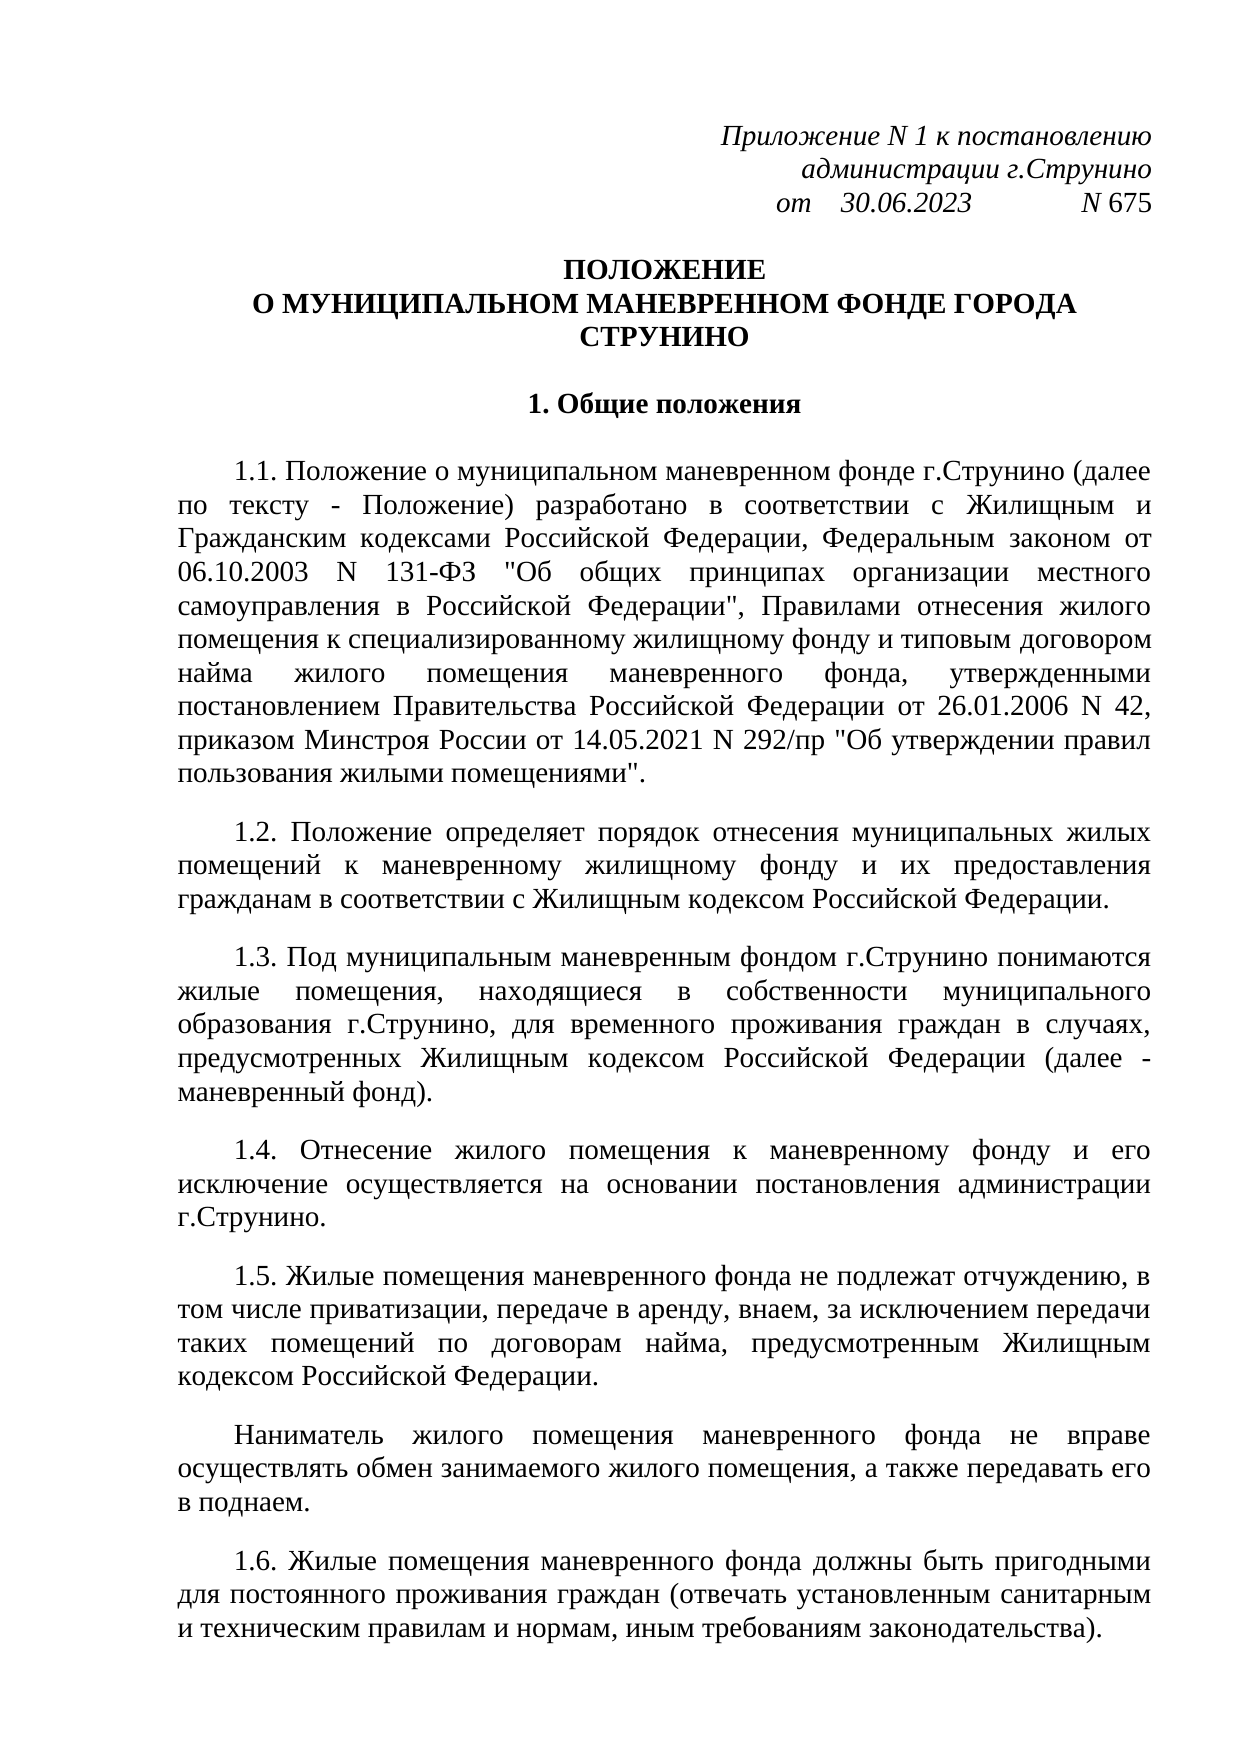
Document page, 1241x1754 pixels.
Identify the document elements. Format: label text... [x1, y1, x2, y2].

text Приложение N 1 к постановлению [177, 118, 1152, 152]
text 1.3. Под муниципальным маневренным фондом г.Струнино понимаются жилые помещения, находящиеся в собственности муниципального образования г.Струнино, для временного проживания граждан в случаях, предусмотренных Жилищным кодексом Российской Федерации (далее - маневренный фонд). [177, 939, 1152, 1107]
text 1.6. Жилые помещения маневренного фонда должны быть пригодными для постоянного проживания граждан (отвечать установленным санитарным и техническим правилам и нормам, иным требованиям законодательства). [177, 1543, 1152, 1643]
title 1. Общие положения [177, 386, 1152, 420]
text от 30.06.2023 N 675 [177, 185, 1152, 219]
title ПОЛОЖЕНИЕ [177, 252, 1152, 286]
text 1.4. Отнесение жилого помещения к маневренному фонду и его исключение осуществляется на основании постановления администрации г.Струнино. [177, 1132, 1152, 1233]
text 1.1. Положение о муниципальном маневренном фонде г.Струнино (далее по тексту - Положение) разработано в соответствии с Жилищным и Гражданским кодексами Российской Федерации, Федеральным законом от 06.10.2003 N 131-ФЗ "Об общих принципах организации местного самоуправления в Российской Федерации", Правилами отнесения жилого помещения к специализированному жилищному фонду и типовым договором найма жилого помещения маневренного фонда, утвержденными постановлением Правительства Российской Федерации от 26.01.2006 N 42, приказом Минстроя России от 14.05.2021 N 292/пр "Об утверждении правил пользования жилыми помещениями". [177, 453, 1152, 789]
text администрации г.Струнино [177, 152, 1152, 185]
text Наниматель жилого помещения маневренного фонда не вправе осуществлять обмен занимаемого жилого помещения, а также передавать его в поднаем. [177, 1417, 1152, 1518]
text 1.5. Жилые помещения маневренного фонда не подлежат отчуждению, в том числе приватизации, передаче в аренду, внаем, за исключением передачи таких помещений по договорам найма, предусмотренным Жилищным кодексом Российской Федерации. [177, 1258, 1152, 1392]
title О МУНИЦИПАЛЬНОМ МАНЕВРЕННОМ ФОНДЕ ГОРОДА СТРУНИНО [177, 286, 1152, 353]
text 1.2. Положение определяет порядок отнесения муниципальных жилых помещений к маневренному жилищному фонду и их предоставления гражданам в соответствии с Жилищным кодексом Российской Федерации. [177, 814, 1152, 914]
